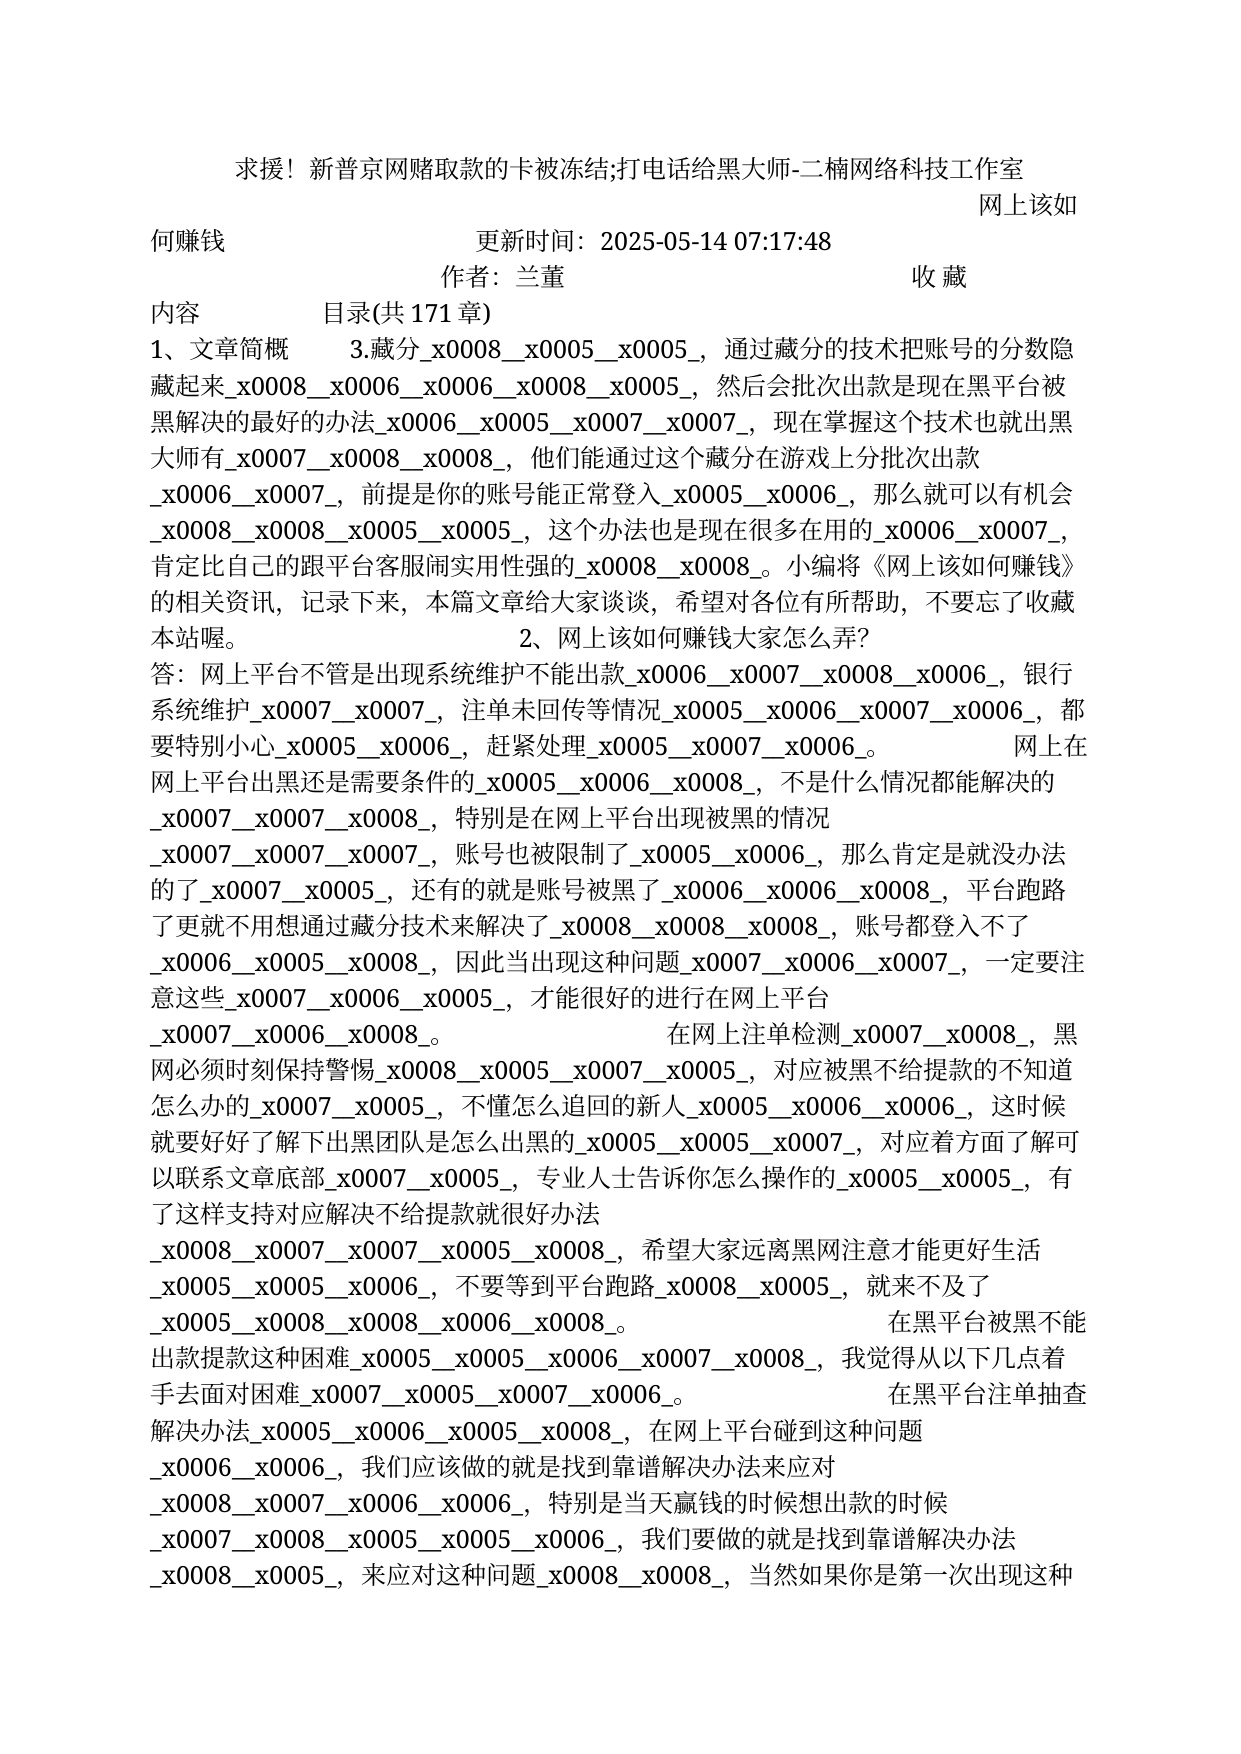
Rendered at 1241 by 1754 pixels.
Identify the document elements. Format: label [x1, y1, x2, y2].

text [150, 150, 1090, 1591]
